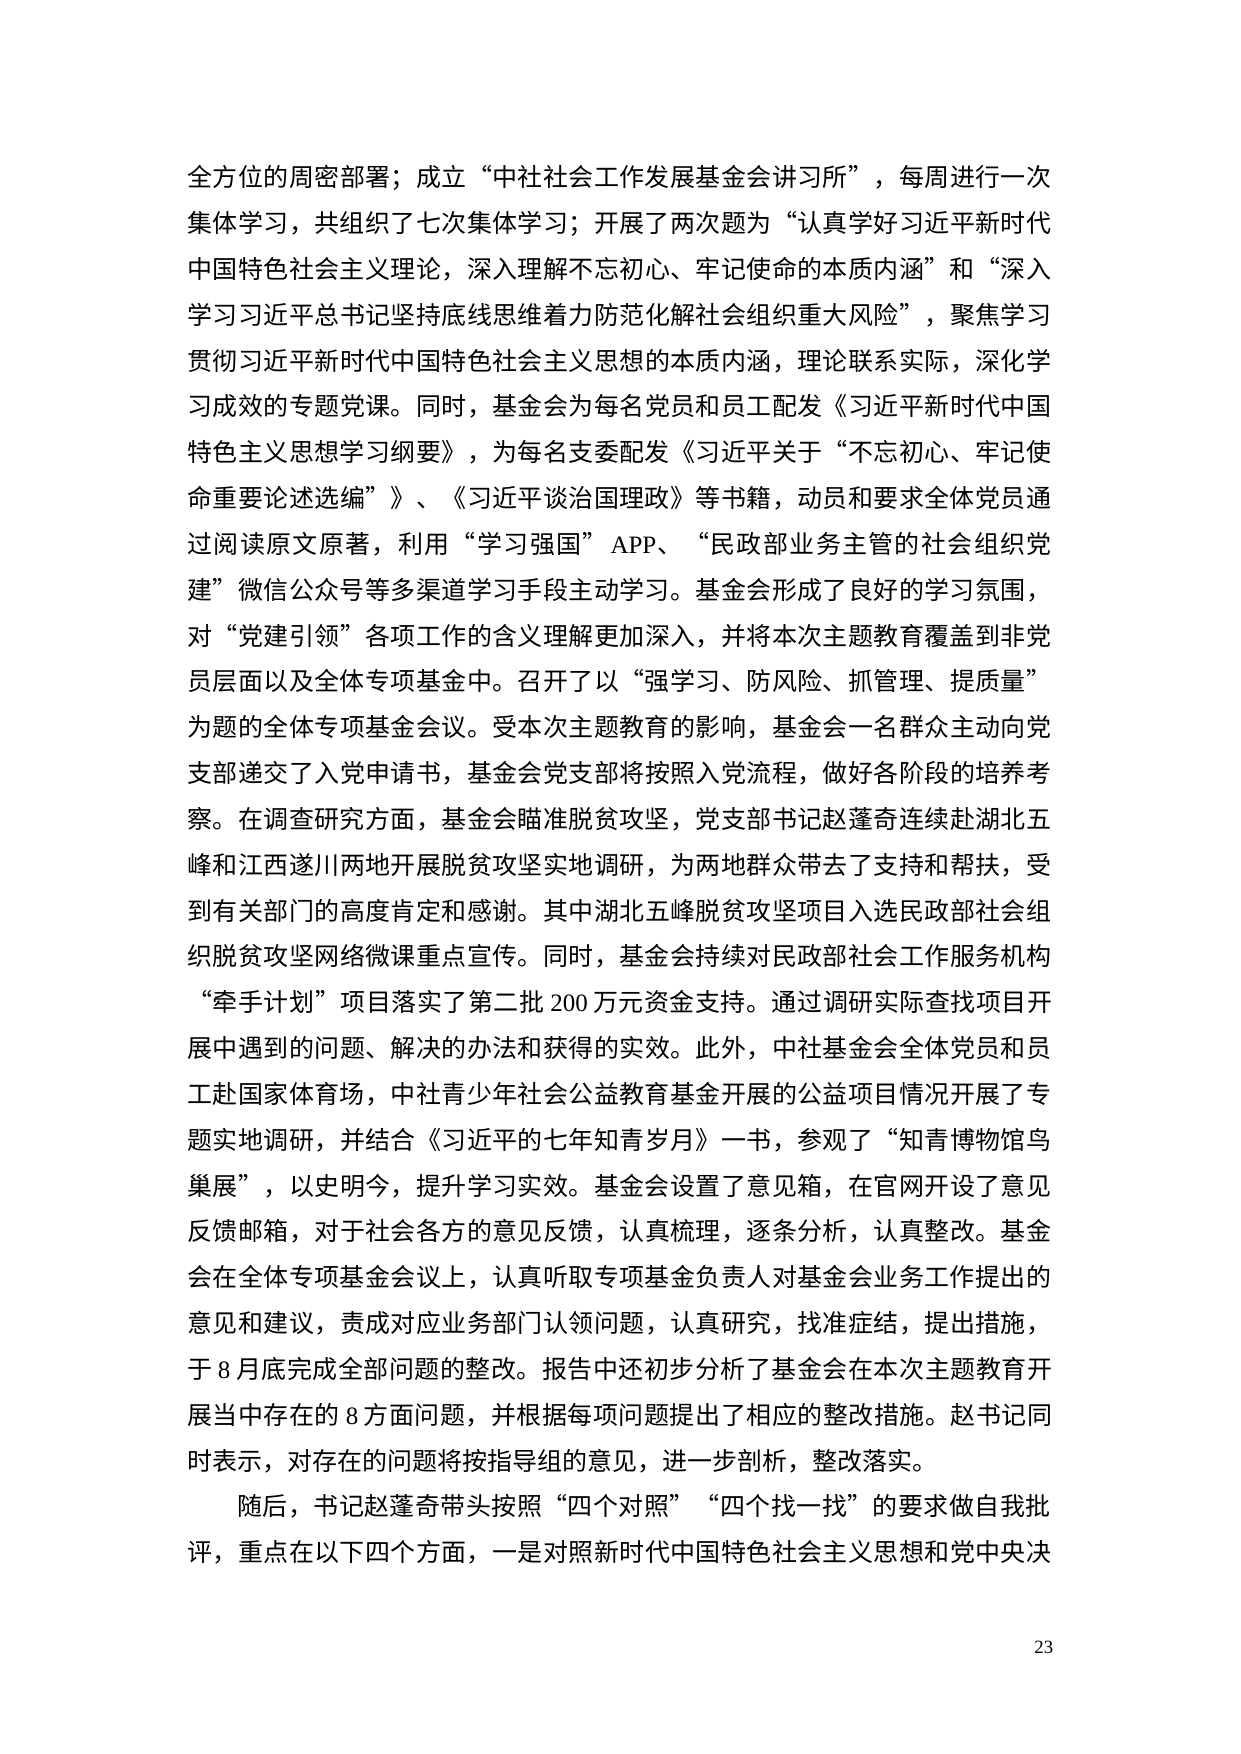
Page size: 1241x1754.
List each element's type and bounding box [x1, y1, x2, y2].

text [187, 1479, 1053, 1571]
text [187, 150, 1053, 1479]
